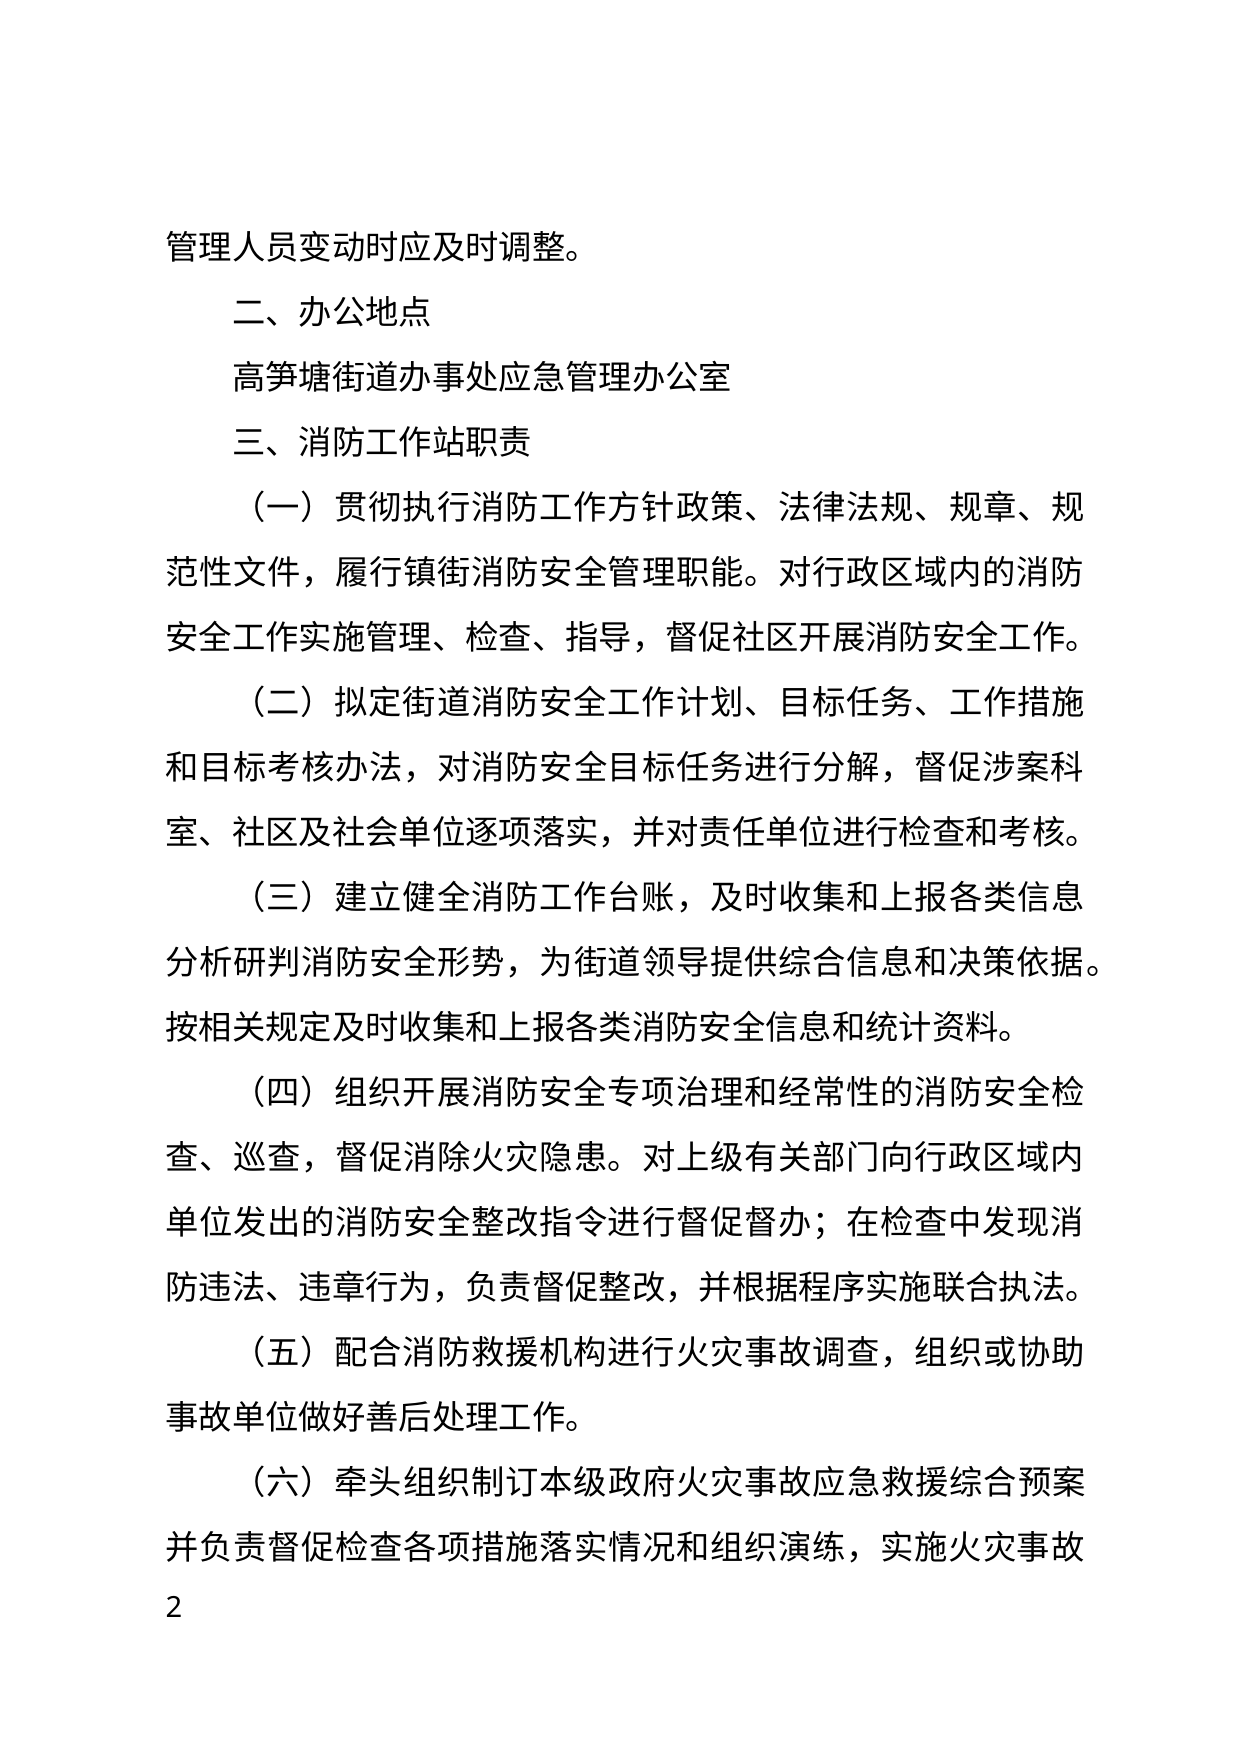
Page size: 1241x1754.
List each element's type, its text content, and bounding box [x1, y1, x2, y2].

text 高笋塘街道办事处应急管理办公室 [165, 342, 1087, 407]
text （三）建立健全消防工作台账，及时收集和上报各类信息。分析研判消防安全形势，为街道领导提供综合信息和决策依据。按相关规定及时收集和上报各类消防安全信息和统计资料。 [165, 862, 1087, 1057]
text （四）组织开展消防安全专项治理和经常性的消防安全检查、巡查，督促消除火灾隐患。对上级有关部门向行政区域内单位发出的消防安全整改指令进行督促督办；在检查中发现消防违法、违章行为，负责督促整改，并根据程序实施联合执法。 [165, 1057, 1087, 1317]
text （五）配合消防救援机构进行火灾事故调查，组织或协助事故单位做好善后处理工作。 [165, 1317, 1087, 1447]
text （二）拟定街道消防安全工作计划、目标任务、工作措施和目标考核办法，对消防安全目标任务进行分解，督促涉案科室、社区及社会单位逐项落实，并对责任单位进行检查和考核。 [165, 667, 1087, 862]
text （一）贯彻执行消防工作方针政策、法律法规、规章、规范性文件，履行镇街消防安全管理职能。对行政区域内的消防安全工作实施管理、检查、指导，督促社区开展消防安全工作。 [165, 472, 1087, 667]
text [165, 1447, 1087, 1577]
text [165, 212, 1087, 277]
text 二、办公地点 [165, 277, 1087, 342]
text 三、消防工作站职责 [165, 407, 1087, 472]
